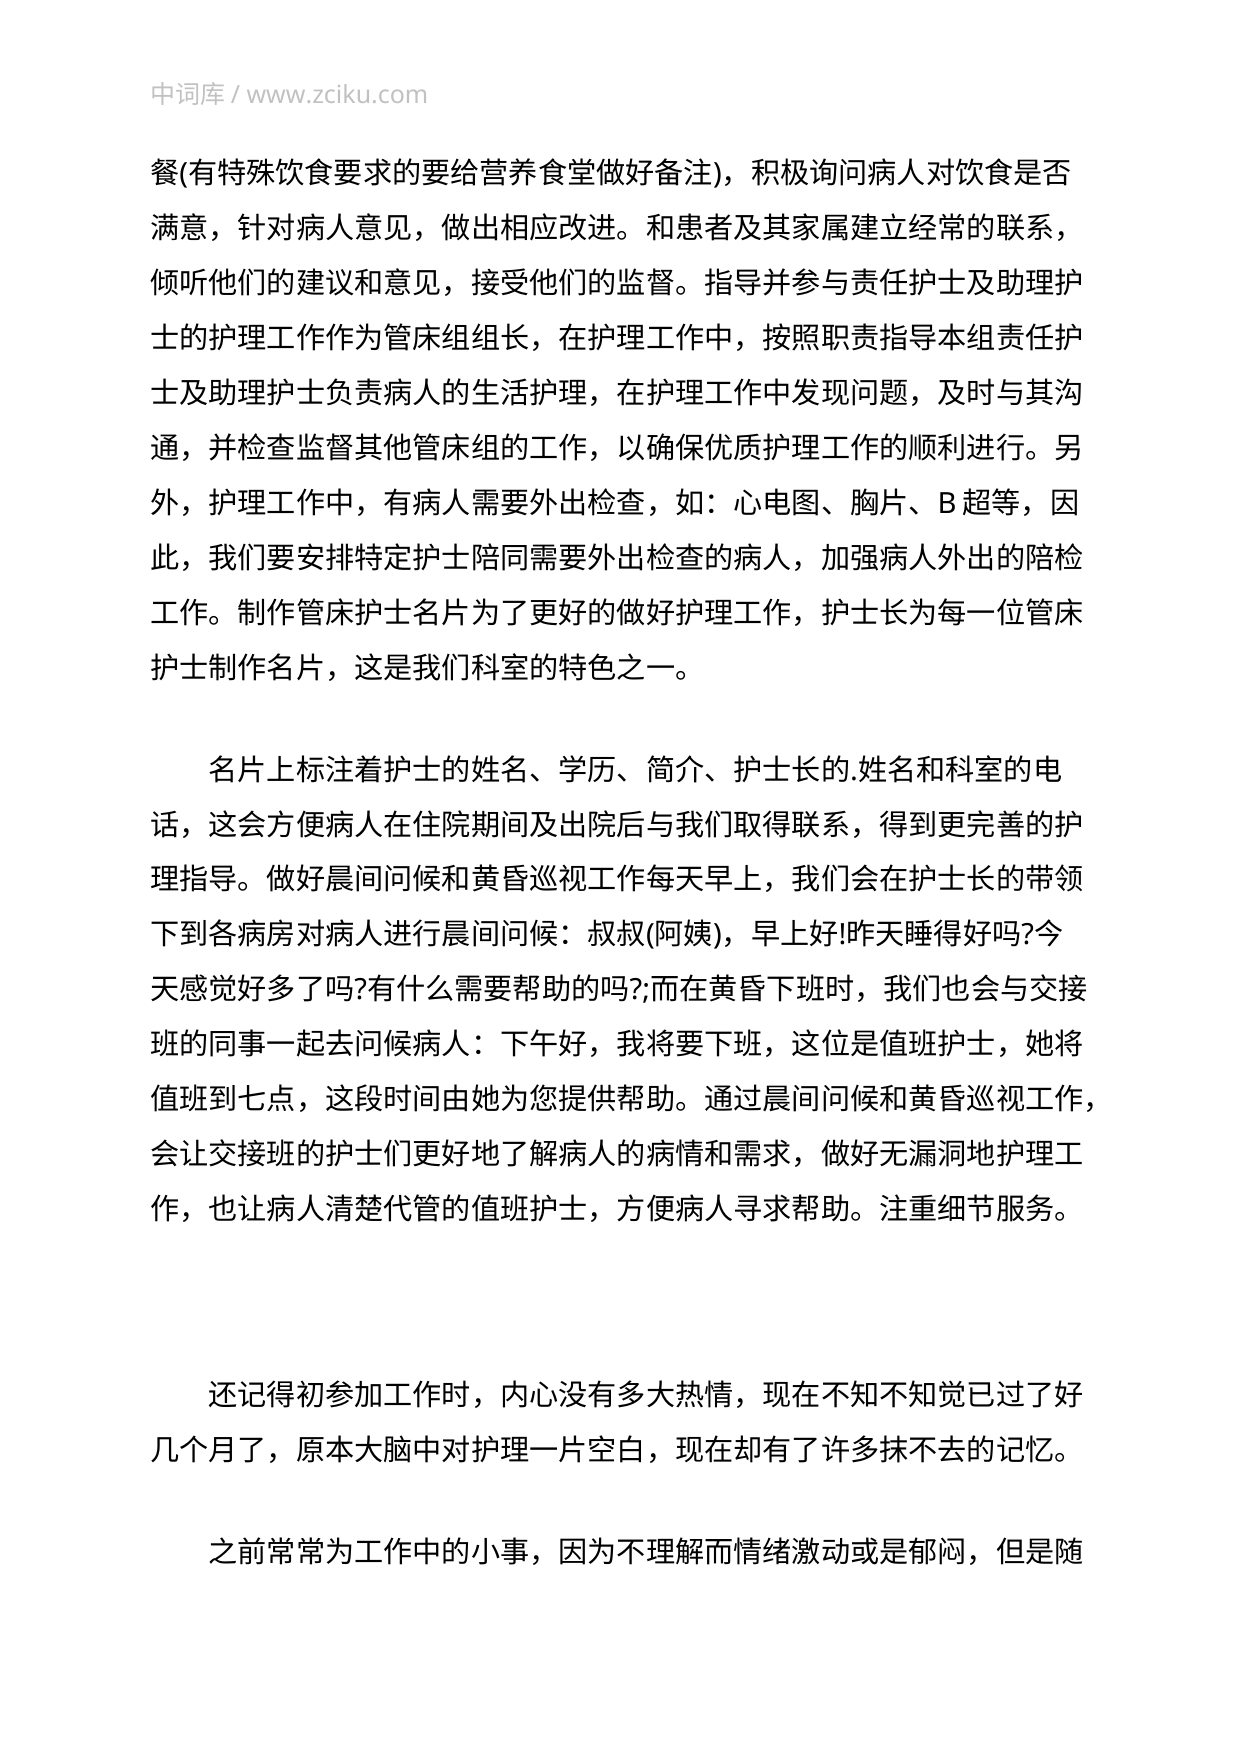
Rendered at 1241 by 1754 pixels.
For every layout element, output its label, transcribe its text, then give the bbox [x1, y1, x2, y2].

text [150, 150, 1090, 687]
text 还记得初参加工作时，内心没有多大热情，现在不知不知觉已过了好几个月了，原本大脑中对护理一片空白，现在却有了许多抹不去的记忆。 [150, 1371, 1090, 1469]
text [150, 1528, 1090, 1570]
text 名片上标注着护士的姓名、学历、简介、护士长的.姓名和科室的电话，这会方便病人在住院期间及出院后与我们取得联系，得到更完善的护理指导。做好晨间问候和黄昏巡视工作每天早上，我们会在护士长的带领下到各病房对病人进行晨间问候：叔叔(阿姨)，早上好!昨天睡得好吗?今天感觉好多了吗?有什么需要帮助的吗?;而在黄昏下班时，我们也会与交接班的同事一起去问候病人：下午好，我将要下班，这位是值班护士，她将值班到七点，这段时间由她为您提供帮助。通过晨间问候和黄昏巡视工作，会让交接班的护士们更好地了解病人的病情和需求，做好无漏洞地护理工作，也让病人清楚代管的值班护士，方便病人寻求帮助。注重细节服务。 [150, 746, 1090, 1228]
